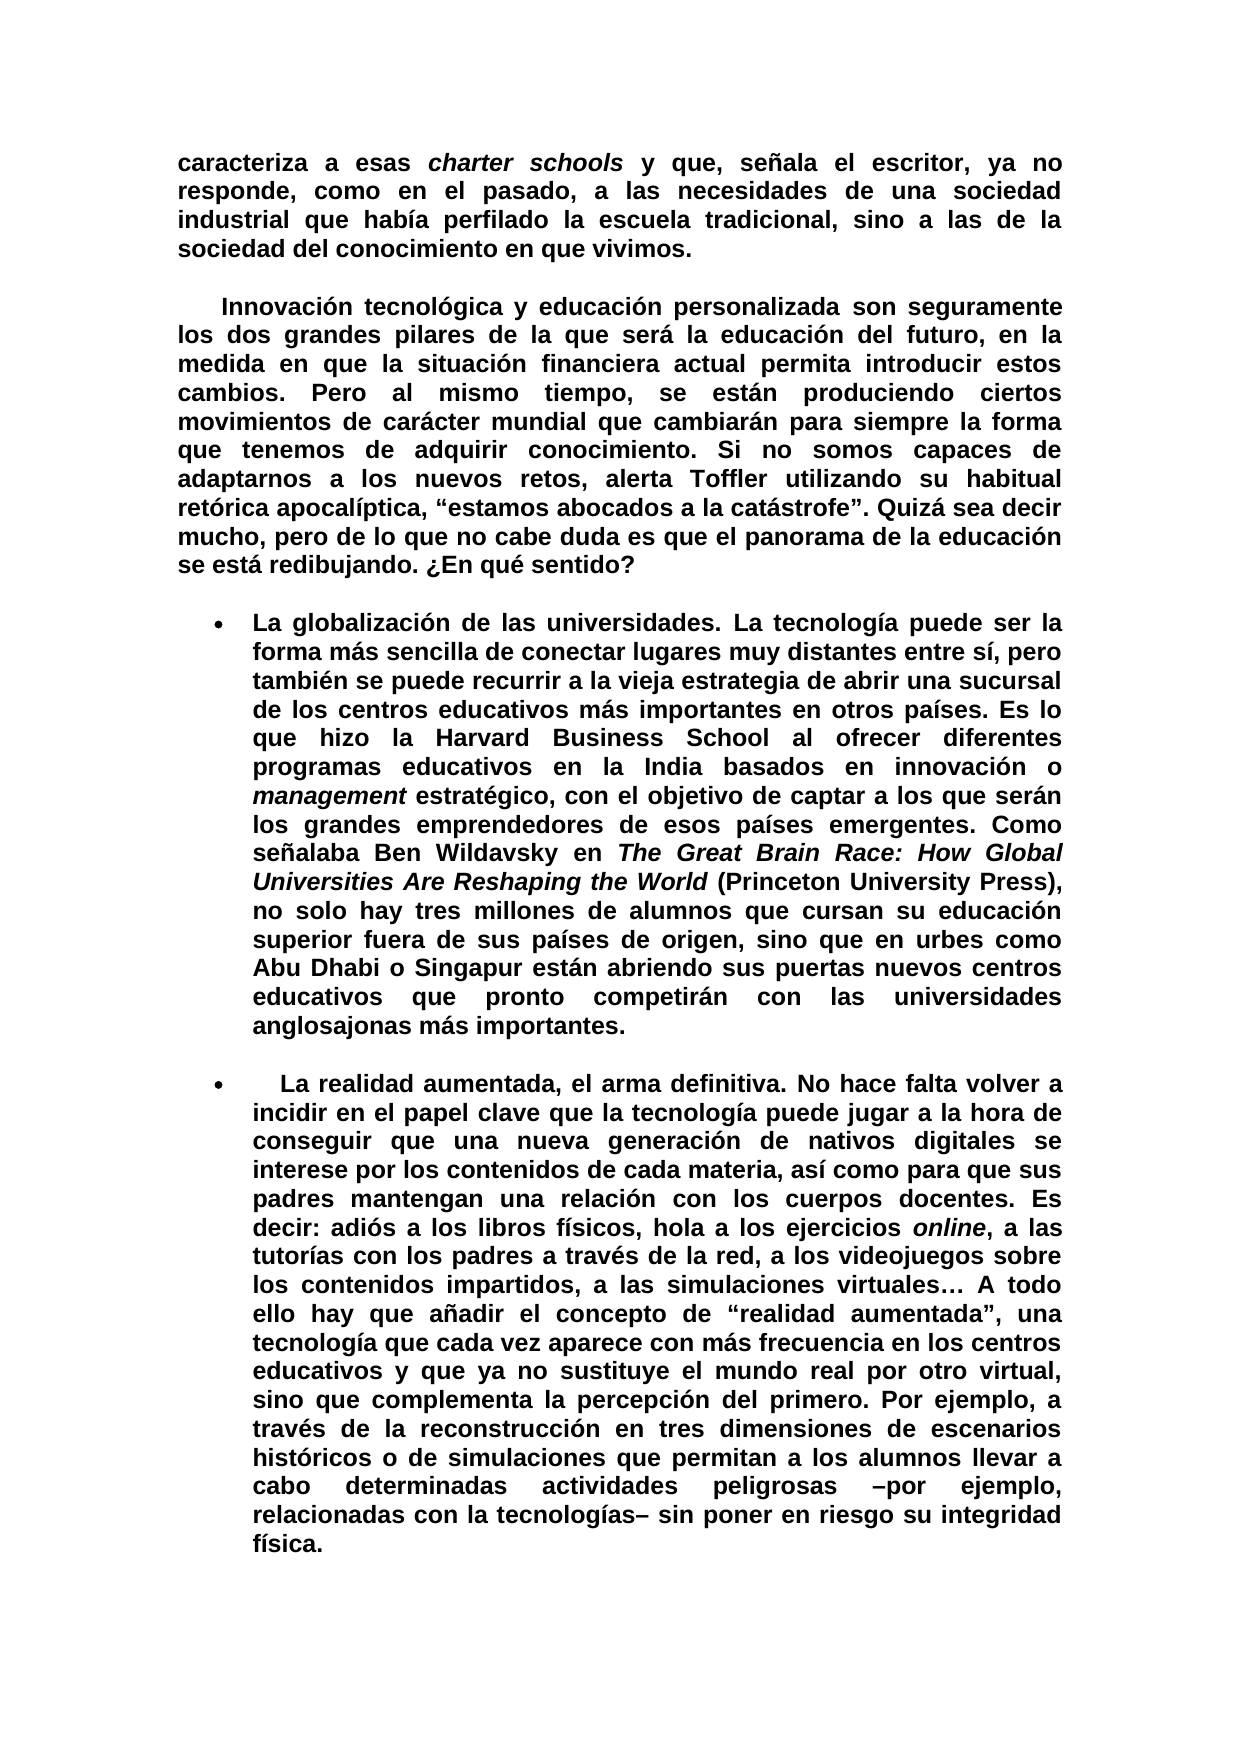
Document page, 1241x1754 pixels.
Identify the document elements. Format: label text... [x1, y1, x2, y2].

list La globalización de las universidades. La tecnología puede ser la forma más sencilla de conectar lugares muy distantes entre sí, pero también se puede recurrir a la vieja estrategia de abrir una sucursal de los centros educativos más importantes en otros países. Es lo que hizo la Harvard Business School al ofrecer diferentes programas educativos en la India basados en innovación o management estratégico, con el objetivo de captar a los que serán los grandes emprendedores de esos países emergentes. Como señalaba Ben Wildavsky en The Great Brain Race: How Global Universities Are Reshaping the World (Princeton University Press), no solo hay tres millones de alumnos que cursan su educación superior fuera de sus países de origen, sino que en urbes como Abu Dhabi o Singapur están abriendo sus puertas nuevos centros educativos que pronto competirán con las universidades anglosajonas más importantes. [215, 608, 1063, 1040]
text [177, 148, 1063, 263]
text Innovación tecnológica y educación personalizada son seguramente los dos grandes pilares de la que será la educación del futuro, en la medida en que la situación financiera actual permita introducir estos cambios. Pero al mismo tiempo, se están produciendo ciertos movimientos de carácter mundial que cambiarán para siempre la forma que tenemos de adquirir conocimiento. Si no somos capaces de adaptarnos a los nuevos retos, alerta Toffler utilizando su habitual retórica apocalíptica, “estamos abocados a la catástrofe”. Quizá sea decir mucho, pero de lo que no cabe duda es que el panorama de la educación se está redibujando. ¿En qué sentido? [177, 292, 1063, 579]
list La realidad aumentada, el arma definitiva. No hace falta volver a incidir en el papel clave que la tecnología puede jugar a la hora de conseguir que una nueva generación de nativos digitales se interese por los contenidos de cada materia, así como para que sus padres mantengan una relación con los cuerpos docentes. Es decir: adiós a los libros físicos, hola a los ejercicios online, a las tutorías con los padres a través de la red, a los videojuegos sobre los contenidos impartidos, a las simulaciones virtuales… A todo ello hay que añadir el concepto de “realidad aumentada”, una tecnología que cada vez aparece con más frecuencia en los centros educativos y que ya no sustituye el mundo real por otro virtual, sino que complementa la percepción del primero. Por ejemplo, a través de la reconstrucción en tres dimensiones de escenarios históricos o de simulaciones que permitan a los alumnos llevar a cabo determinadas actividades peligrosas –por ejemplo, relacionadas con la tecnologías– sin poner en riesgo su integridad física. [215, 1069, 1063, 1558]
